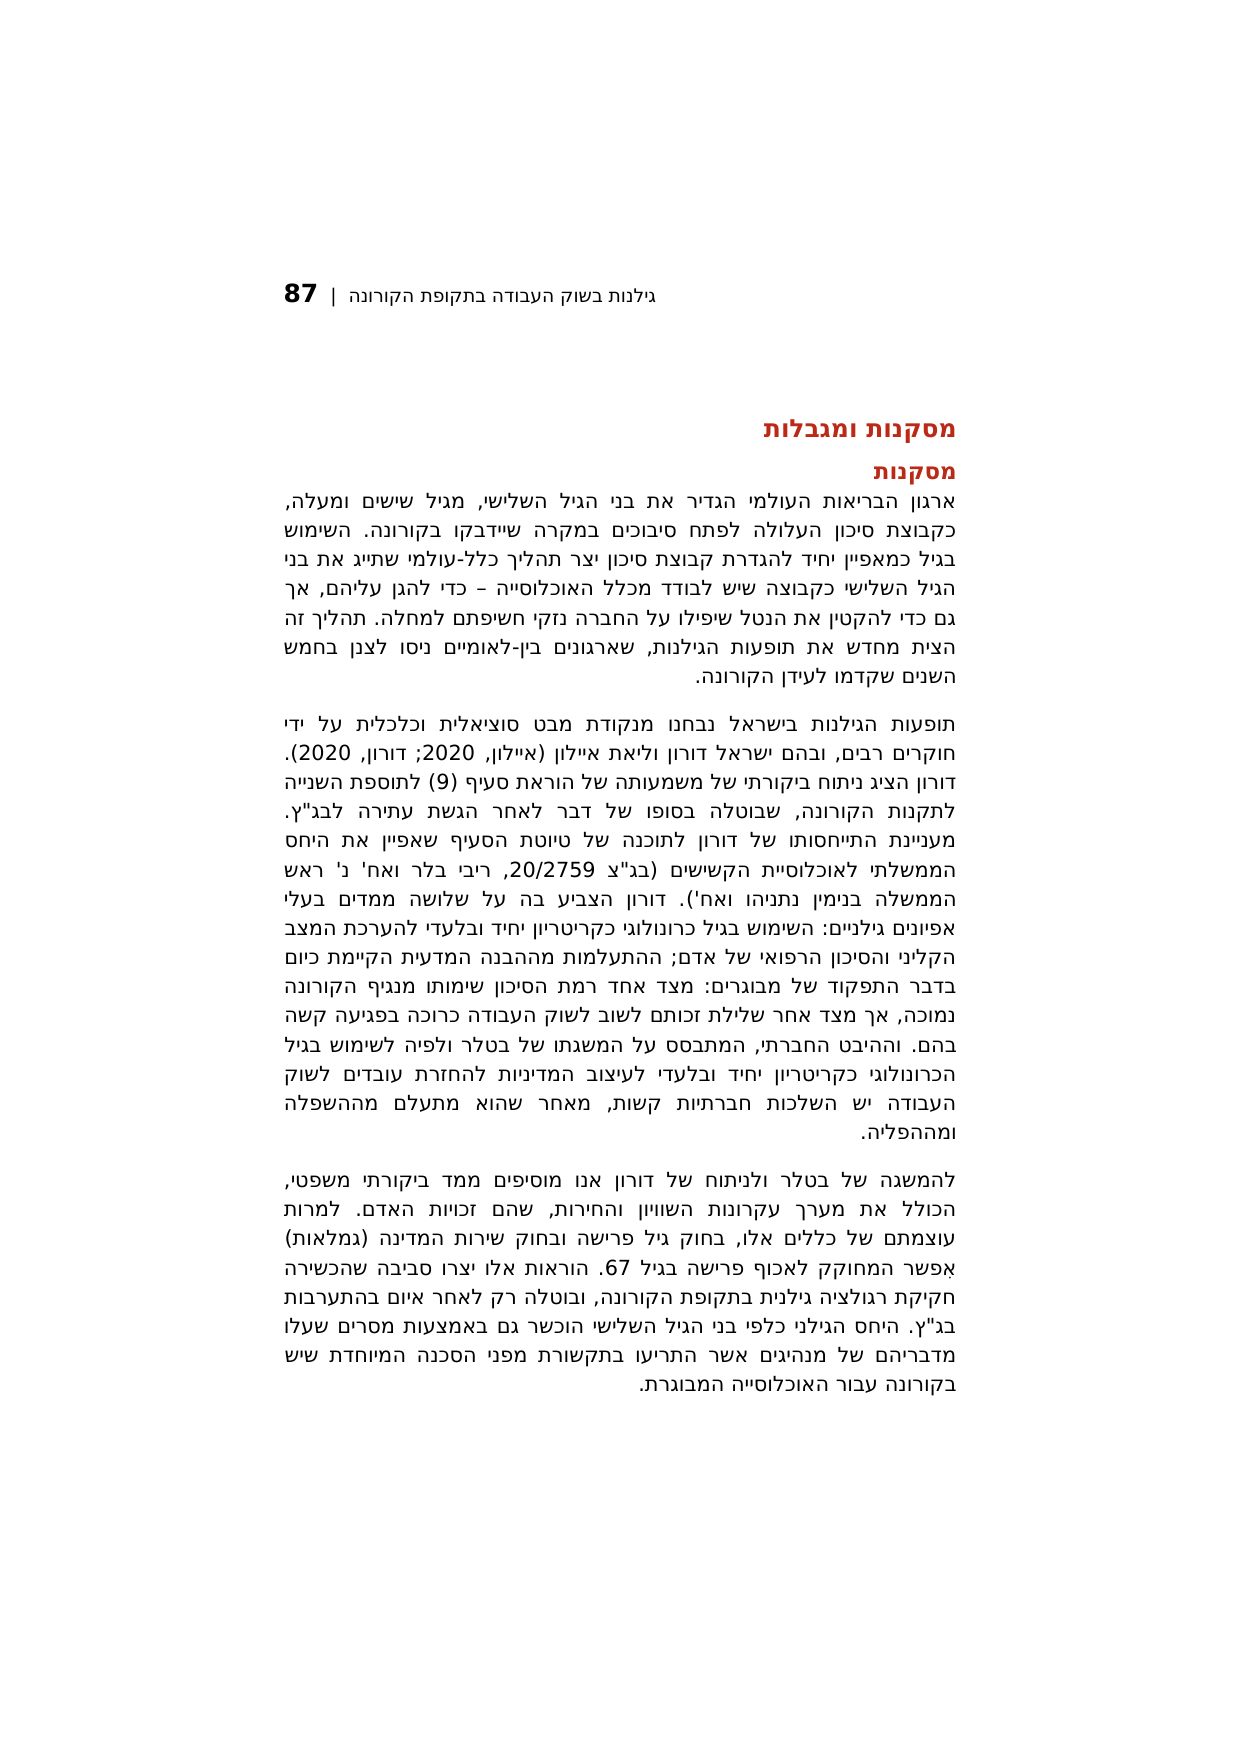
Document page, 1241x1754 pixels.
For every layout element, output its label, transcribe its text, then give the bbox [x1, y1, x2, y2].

text להמשגה של בטלר ולניתוח של דורון אנו מוסיפים ממד ביקורתי משפטי, הכולל את מערך עקרונות השוויון והחירות, שהם זכויות האדם. למרות עוצמתם של כללים אלו, בחוק גיל פרישה ובחוק שירות המדינה (גמלאות) אִפשר המחוקק לאכוף פרישה בגיל 67. הוראות אלו יצרו סביבה שהכשירה חקיקת רגולציה גילנית בתקופת הקורונה, ובוטלה רק לאחר איום בהתערבות בג"ץ. היחס הגילני כלפי בני הגיל השלישי הוכשר גם באמצעות מסרים שעלו מדבריהם של מנהיגים אשר התריעו בתקשורת מפני הסכנה המיוחדת שיש בקורונה עבור האוכלוסייה המבוגרת. [283, 1164, 957, 1397]
text ארגון הבריאות העולמי הגדיר את בני הגיל השלישי, מגיל שישים ומעלה, כקבוצת סיכון העלולה לפתח סיבוכים במקרה שיידבקו בקורונה. השימוש בגיל כמאפיין יחיד להגדרת קבוצת סיכון יצר תהליך כלל-עולמי שתייג את בני הגיל השלישי כקבוצה שיש לבודד מכלל האוכלוסייה – כדי להגן עליהם, אך גם כדי להקטין את הנטל שיפילו על החברה נזקי חשיפתם למחלה. תהליך זה הצית מחדש את תופעות הגילנות, שארגונים בין-לאומיים ניסו לצנן בחמש השנים שקדמו לעידן הקורונה. [283, 485, 957, 689]
text מסקנות [283, 456, 957, 485]
text תופעות הגילנות בישראל נבחנו מנקודת מבט סוציאלית וכלכלית על ידי חוקרים רבים, ובהם ישראל דורון וליאת איילון (איילון, 2020; דורון, 2020). דורון הציג ניתוח ביקורתי של משמעותה של הוראת סעיף (9) לתוספת השנייה לתקנות הקורונה, שבוטלה בסופו של דבר לאחר הגשת עתירה לבג"ץ. מעניינת התייחסותו של דורון לתוכנה של טיוטת הסעיף שאפיין את היחס הממשלתי לאוכלוסיית הקשישים (בג"צ 20/2759, ריבי בלר ואח' נ' ראש הממשלה בנימין נתניהו ואח'). דורון הצביע בה על שלושה ממדים בעלי אפיונים גילניים: השימוש בגיל כרונולוגי כקריטריון יחיד ובלעדי להערכת המצב הקליני והסיכון הרפואי של אדם; ההתעלמות מההבנה המדעית הקיימת כיום בדבר התפקוד של מבוגרים: מצד אחד רמת הסיכון שימותו מנגיף הקורונה נמוכה, אך מצד אחר שלילת זכותם לשוב לשוק העבודה כרוכה בפגיעה קשה בהם. וההיבט החברתי, המתבסס על המשגתו של בטלר ולפיה לשימוש בגיל הכרונולוגי כקריטריון יחיד ובלעדי לעיצוב המדיניות להחזרת עובדים לשוק העבודה יש השלכות חברתיות קשות, מאחר שהוא מתעלם מההשפלה ומההפליה. [283, 708, 957, 1145]
text מסקנות ומגבלות [283, 414, 957, 443]
